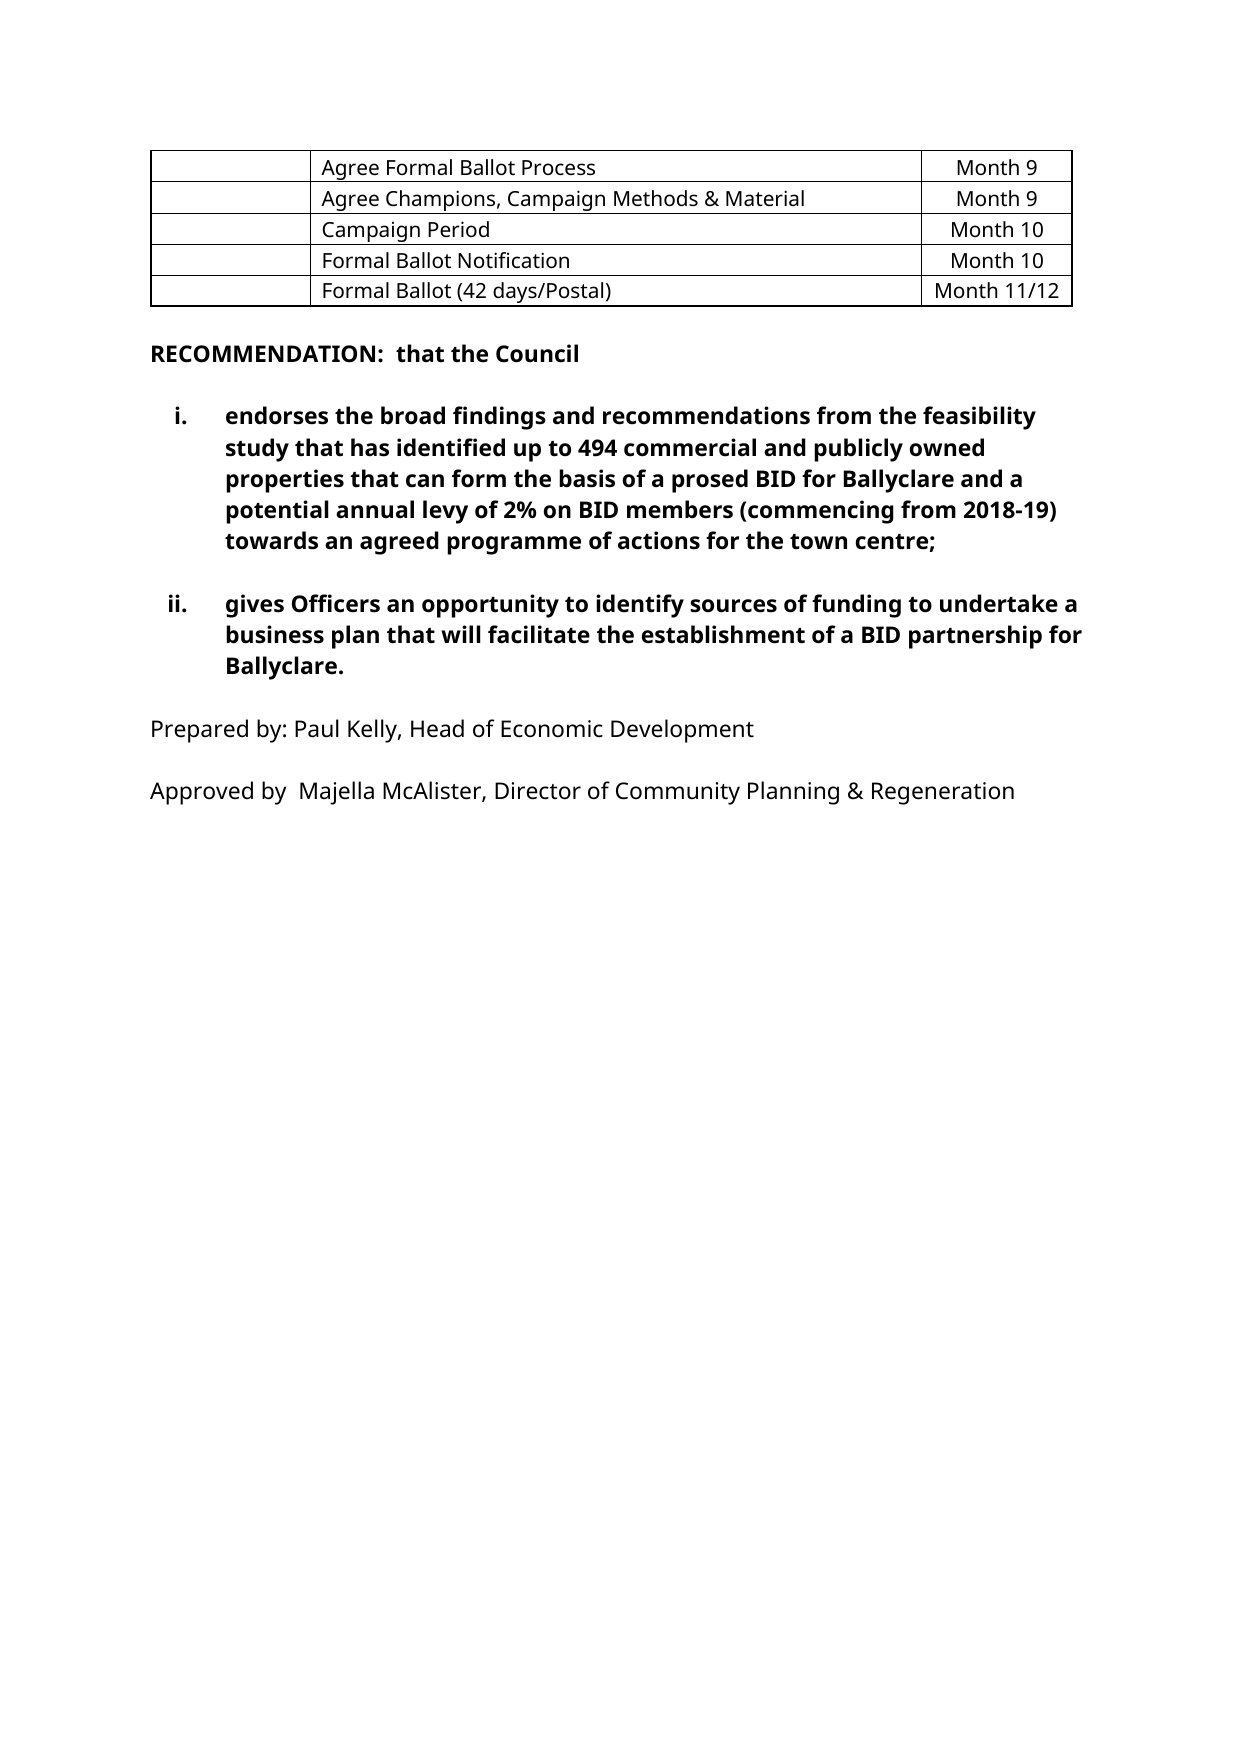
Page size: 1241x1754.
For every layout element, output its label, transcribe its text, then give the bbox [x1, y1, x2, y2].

table_cell [152, 151, 310, 181]
table_cell [152, 245, 310, 275]
text Prepared by: Paul Kelly, Head of Economic Development [150, 713, 1090, 744]
table_cell Formal Ballot Notification [311, 245, 921, 275]
table_cell Agree Formal Ballot Process [311, 151, 921, 181]
table_cell Month 9 [922, 151, 1071, 181]
table_cell Agree Champions, Campaign Methods & Material [311, 182, 921, 212]
table_cell [152, 276, 310, 304]
table_cell Month 11/12 [922, 276, 1071, 304]
table_cell Formal Ballot (42 days/Postal) [311, 276, 921, 304]
list gives Officers an opportunity to identify sources of funding to undertake a business plan that will facilitate the establishment of a BID partnership for Ballyclare. [187, 588, 1090, 682]
table_cell Campaign Period [311, 214, 921, 244]
table_cell [152, 214, 310, 244]
text Recommendation: that the Council [150, 338, 1090, 369]
list endorses the broad findings and recommendations from the feasibility study that has identified up to 494 commercial and publicly owned properties that can form the basis of a prosed BID for Ballyclare and a potential annual levy of 2% on BID members (commencing from 2018-19) towards an agreed programme of actions for the town centre; [187, 400, 1090, 588]
table_cell Month 9 [922, 182, 1071, 212]
table_cell [152, 182, 310, 212]
table_cell Month 10 [922, 214, 1071, 244]
text Approved by Majella McAlister, Director of Community Planning & Regeneration [150, 775, 1090, 807]
table_cell Month 10 [922, 245, 1071, 275]
